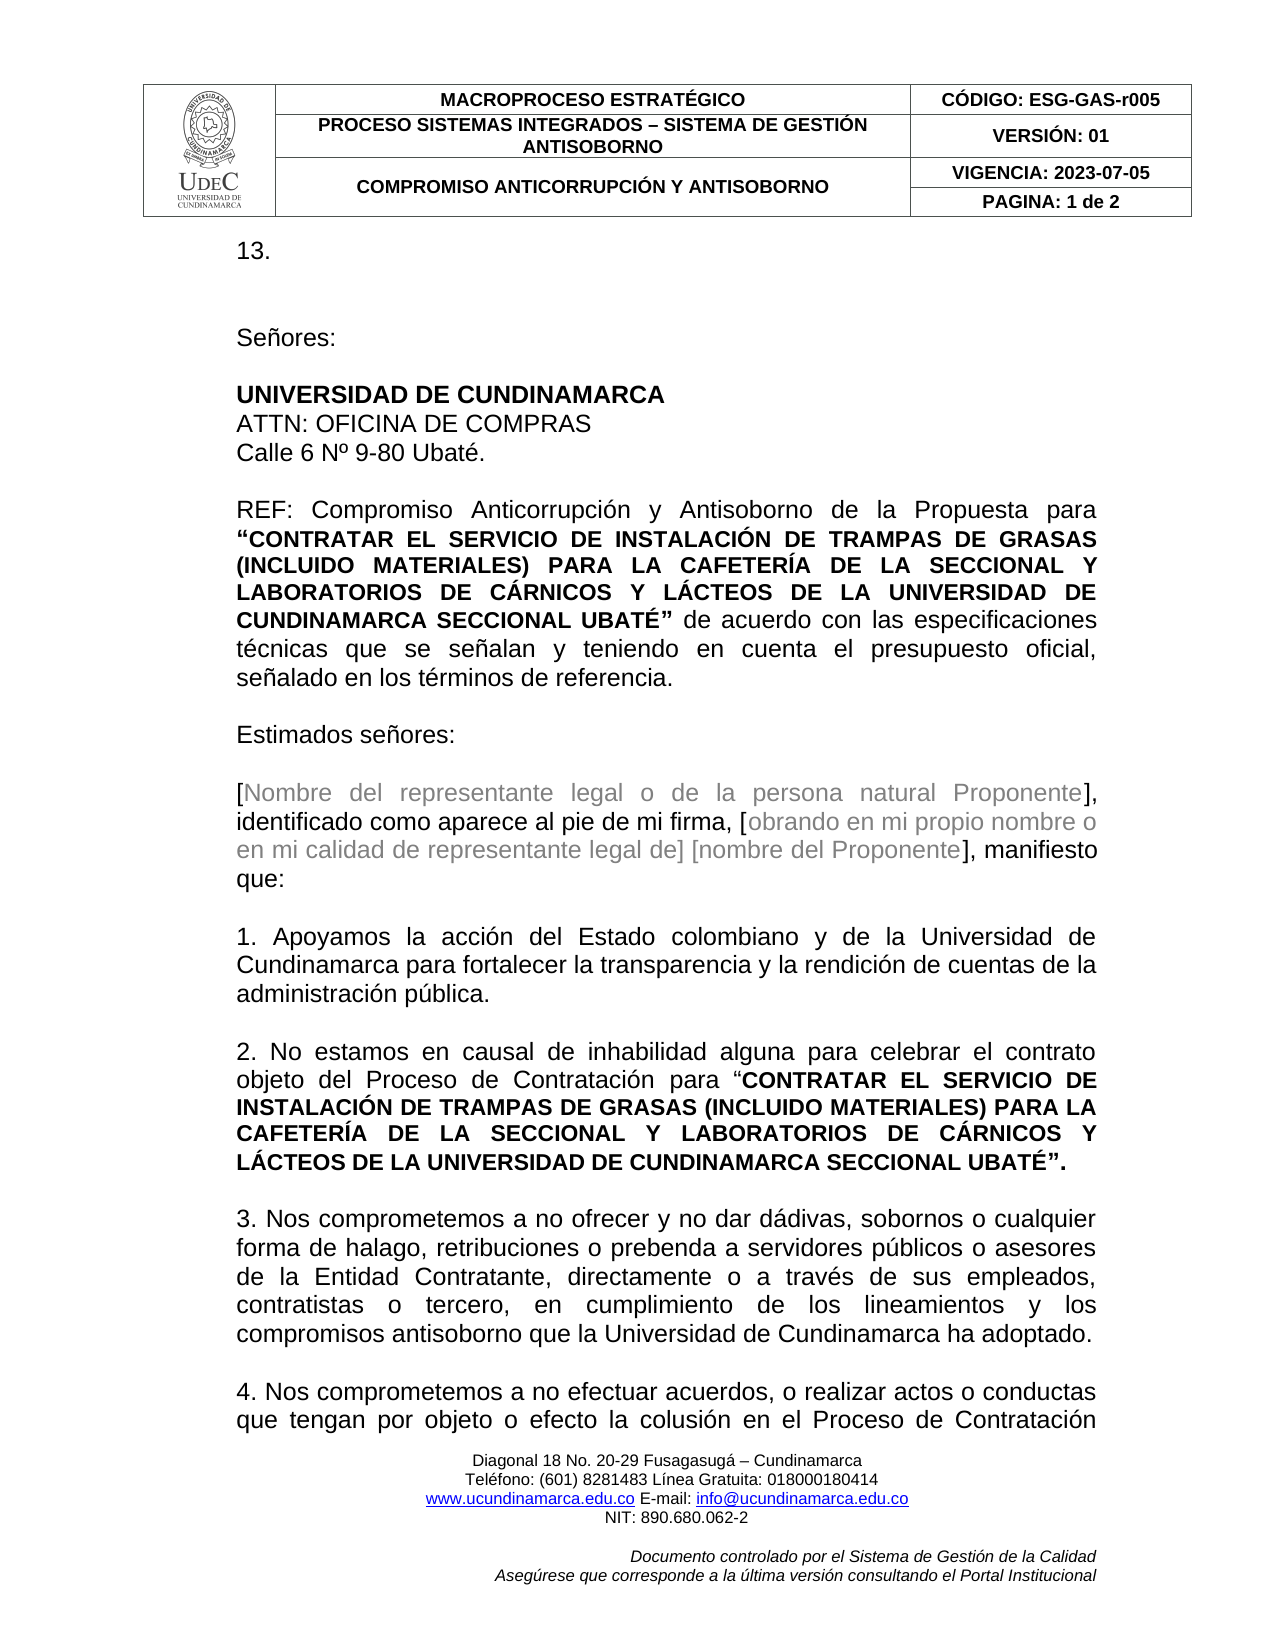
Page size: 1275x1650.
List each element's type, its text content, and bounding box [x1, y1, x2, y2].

text ATTN: OFICINA DE COMPRAS [236, 409, 1098, 437]
text REF: Compromiso Anticorrupción y Antisoborno de la Propuesta para “CONTRATAR EL SERVICIO DE INSTALACIÓN DE TRAMPAS DE GRASAS (INCLUIDO MATERIALES) PARA LA CAFETERÍA DE LA SECCIONAL Y LABORATORIOS DE CÁRNICOS Y LÁCTEOS DE LA UNIVERSIDAD DE CUNDINAMARCA SECCIONAL UBATÉ” de acuerdo con las especificaciones técnicas que se señalan y teniendo en cuenta el presupuesto oficial, señalado en los términos de referencia. [236, 495, 1098, 691]
text [Nombre del representante legal o de la persona natural Proponente], identificado como aparece al pie de mi firma, [obrando en mi propio nombre o en mi calidad de representante legal de] [nombre del Proponente], manifiesto que: [236, 778, 1098, 893]
text Señores: [236, 322, 1098, 351]
picture [177, 91, 242, 210]
text 13. [236, 236, 1098, 265]
text 1. Apoyamos la acción del Estado colombiano y de la Universidad de Cundinamarca para fortalecer la transparencia y la rendición de cuentas de la administración pública. [236, 921, 1098, 1008]
text Calle 6 Nº 9-80 Ubaté. [236, 437, 1098, 466]
text UNIVERSIDAD DE CUNDINAMARCA [236, 380, 1098, 409]
text Estimados señores: [236, 720, 1098, 749]
text 2. No estamos en causal de inhabilidad alguna para celebrar el contrato objeto del Proceso de Contratación para “CONTRATAR EL SERVICIO DE INSTALACIÓN DE TRAMPAS DE GRASAS (INCLUIDO MATERIALES) PARA LA CAFETERÍA DE LA SECCIONAL Y LABORATORIOS DE CÁRNICOS Y LÁCTEOS DE LA UNIVERSIDAD DE CUNDINAMARCA SECCIONAL UBATÉ”. [236, 1036, 1098, 1175]
text 3. Nos comprometemos a no ofrecer y no dar dádivas, sobornos o cualquier forma de halago, retribuciones o prebenda a servidores públicos o asesores de la Entidad Contratante, directamente o a través de sus empleados, contratistas o tercero, en cumplimiento de los lineamientos y los compromisos antisoborno que la Universidad de Cundinamarca ha adoptado. [236, 1204, 1098, 1348]
